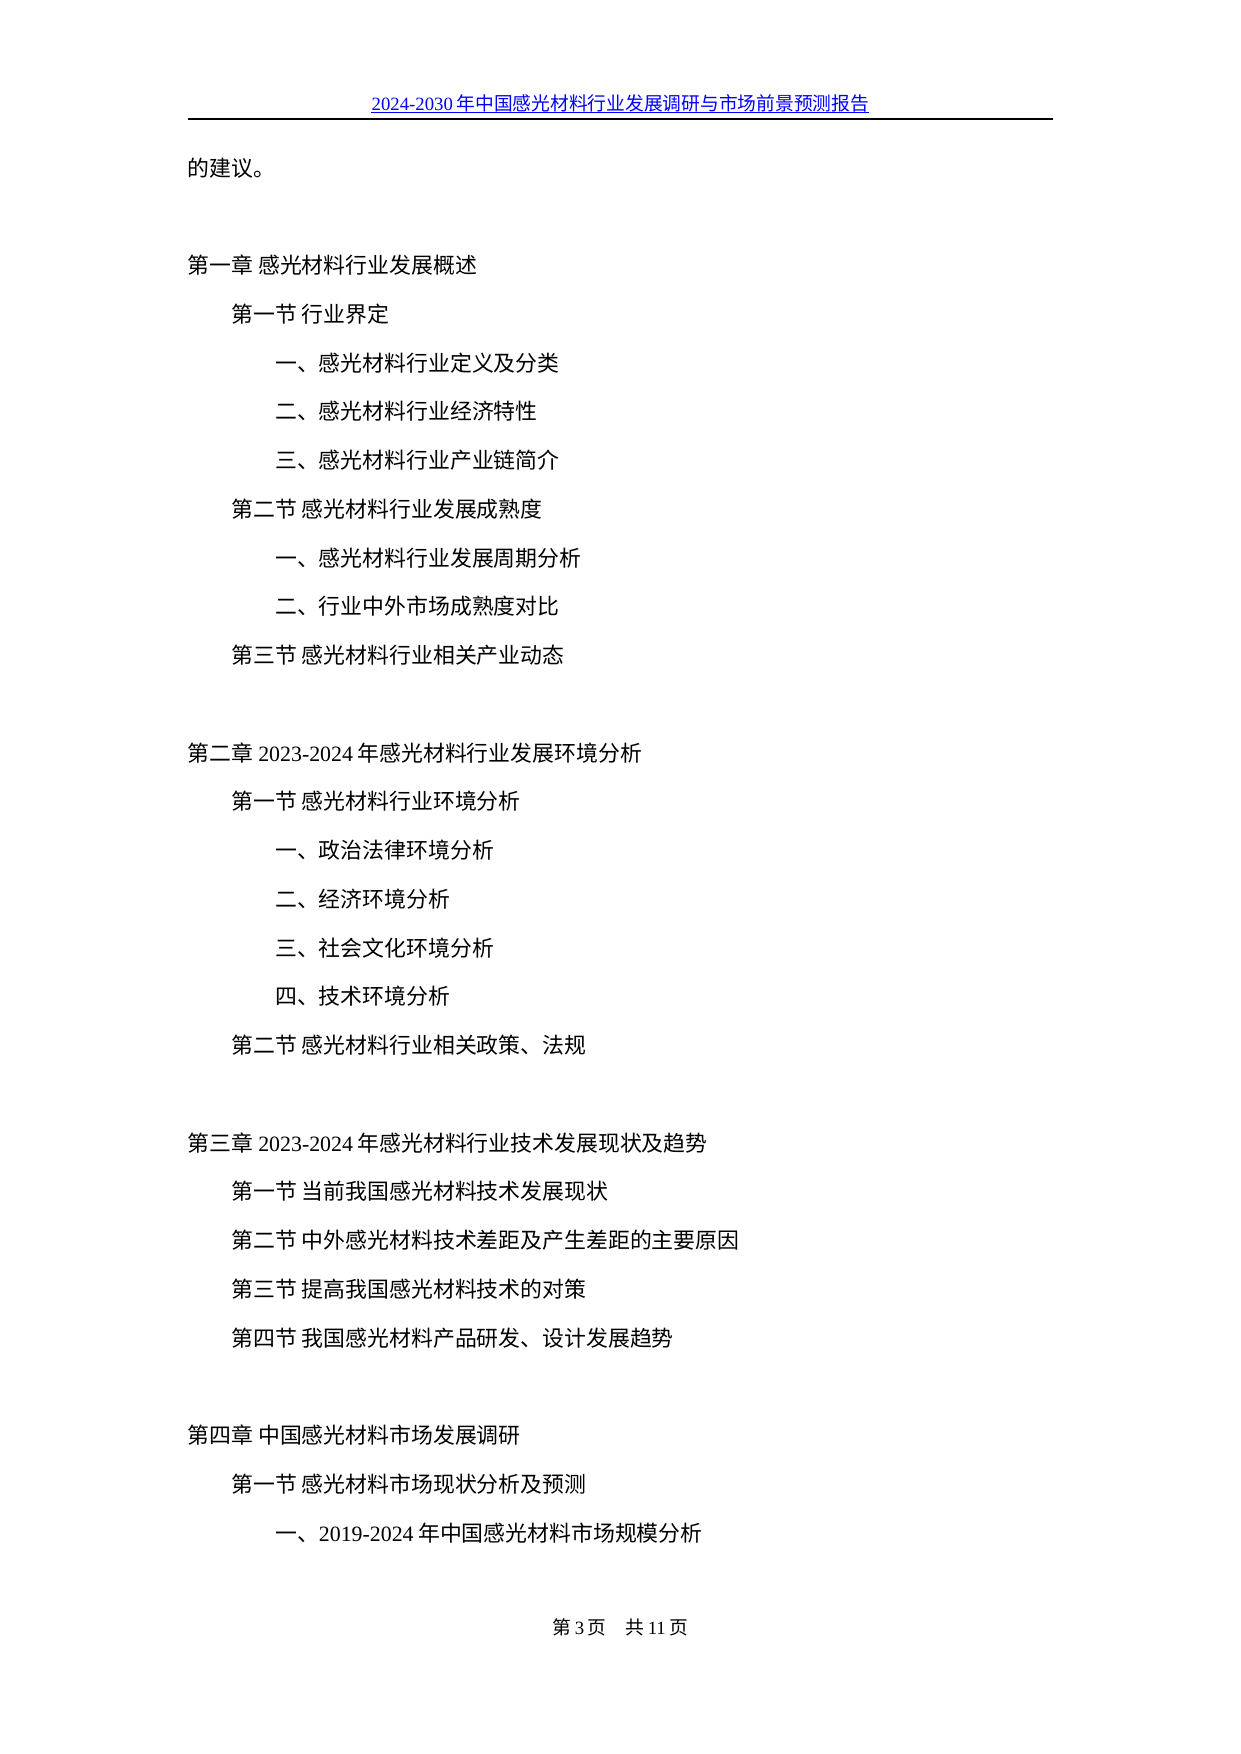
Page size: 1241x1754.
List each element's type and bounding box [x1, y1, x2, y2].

text [187, 150, 1053, 1548]
